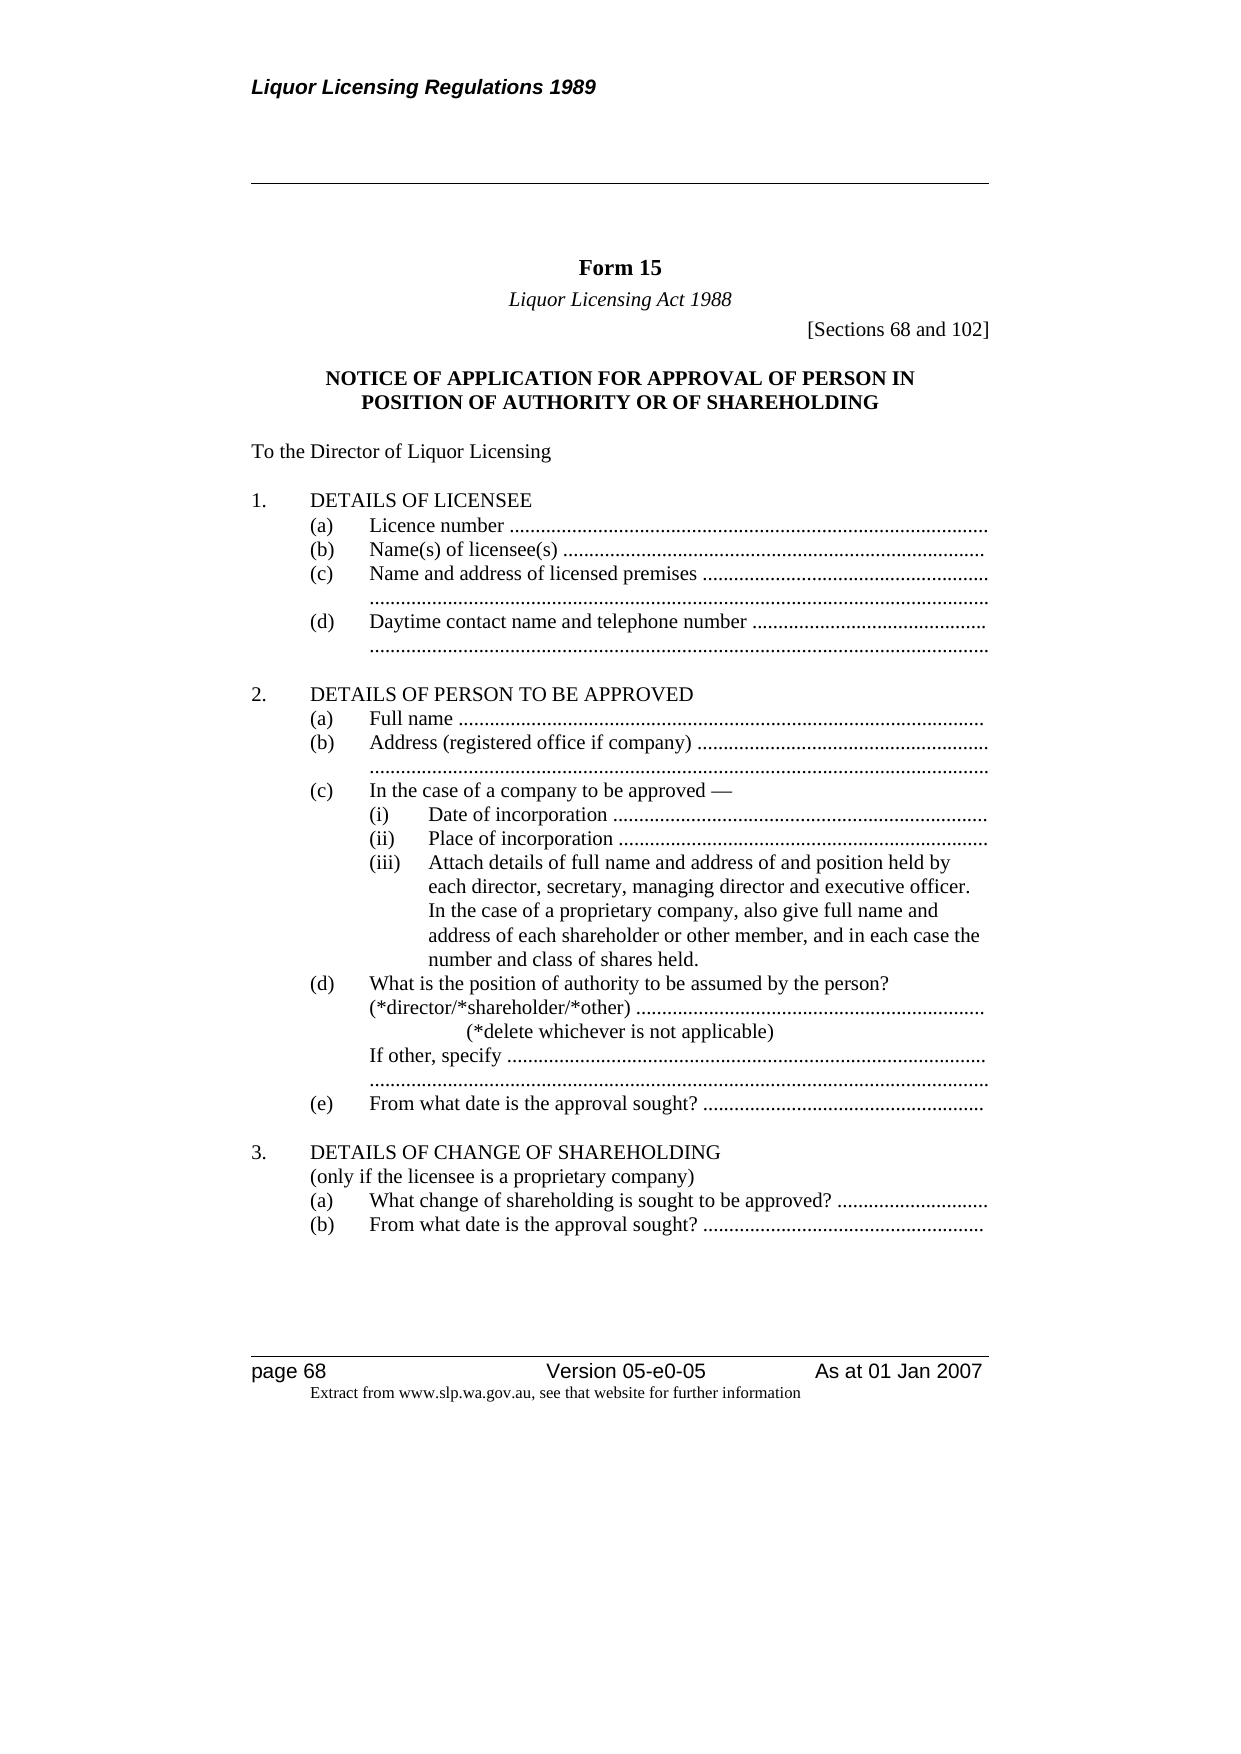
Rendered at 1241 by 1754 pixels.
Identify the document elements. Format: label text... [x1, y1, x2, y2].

text Liquor Licensing Act 1988 [251, 287, 989, 311]
text 3. DETAILS OF CHANGE OF SHAREHOLDING [251, 1140, 989, 1164]
text (only if the licensee is a proprietary company) [251, 1164, 989, 1188]
text NOTICE OF APPLICATION FOR APPROVAL OF PERSON IN [251, 366, 989, 390]
text (a) Licence number ............................................................................................ [251, 512, 989, 537]
text ....................................................................................................................... [251, 633, 989, 657]
text (d) What is the position of authority to be assumed by the person? (*director/*shareholder/*other) ................................................................... [251, 971, 989, 1019]
text (c) Name and address of licensed premises ....................................................... [251, 561, 989, 585]
text (iii) Attach details of full name and address of and position held by each director, secretary, managing director and executive officer. In the case of a proprietary company, also give full name and address of each shareholder or other member, and in each case the number and class of shares held. [251, 850, 989, 971]
text ....................................................................................................................... [251, 754, 989, 778]
text (*delete whichever is not applicable) [251, 1019, 989, 1043]
text If other, specify ............................................................................................ [251, 1043, 989, 1067]
text [Sections 68 and 102] [251, 317, 989, 341]
text ....................................................................................................................... [251, 1067, 989, 1091]
text (a) Full name ..................................................................................................... [251, 706, 989, 730]
text (b) Name(s) of licensee(s) ................................................................................. [251, 537, 989, 561]
text To the Director of Liquor Licensing [251, 439, 989, 463]
text (a) What change of shareholding is sought to be approved? ............................. [251, 1188, 989, 1212]
text (b) From what date is the approval sought? ...................................................... [251, 1212, 989, 1236]
text (i) Date of incorporation ........................................................................ [251, 802, 989, 826]
text ....................................................................................................................... [251, 585, 989, 609]
text POSITION OF AUTHORITY OR OF SHAREHOLDING [251, 390, 989, 414]
text (ii) Place of incorporation ....................................................................... [251, 826, 989, 850]
text (c) In the case of a company to be approved — [251, 778, 989, 802]
text 2. DETAILS OF PERSON TO BE APPROVED [251, 682, 989, 706]
text (b) Address (registered office if company) ........................................................ [251, 730, 989, 754]
text Form 15 [251, 254, 989, 281]
text 1. DETAILS OF LICENSEE [251, 488, 989, 512]
text (e) From what date is the approval sought? ...................................................... [251, 1091, 989, 1115]
text (d) Daytime contact name and telephone number ............................................. [251, 609, 989, 633]
